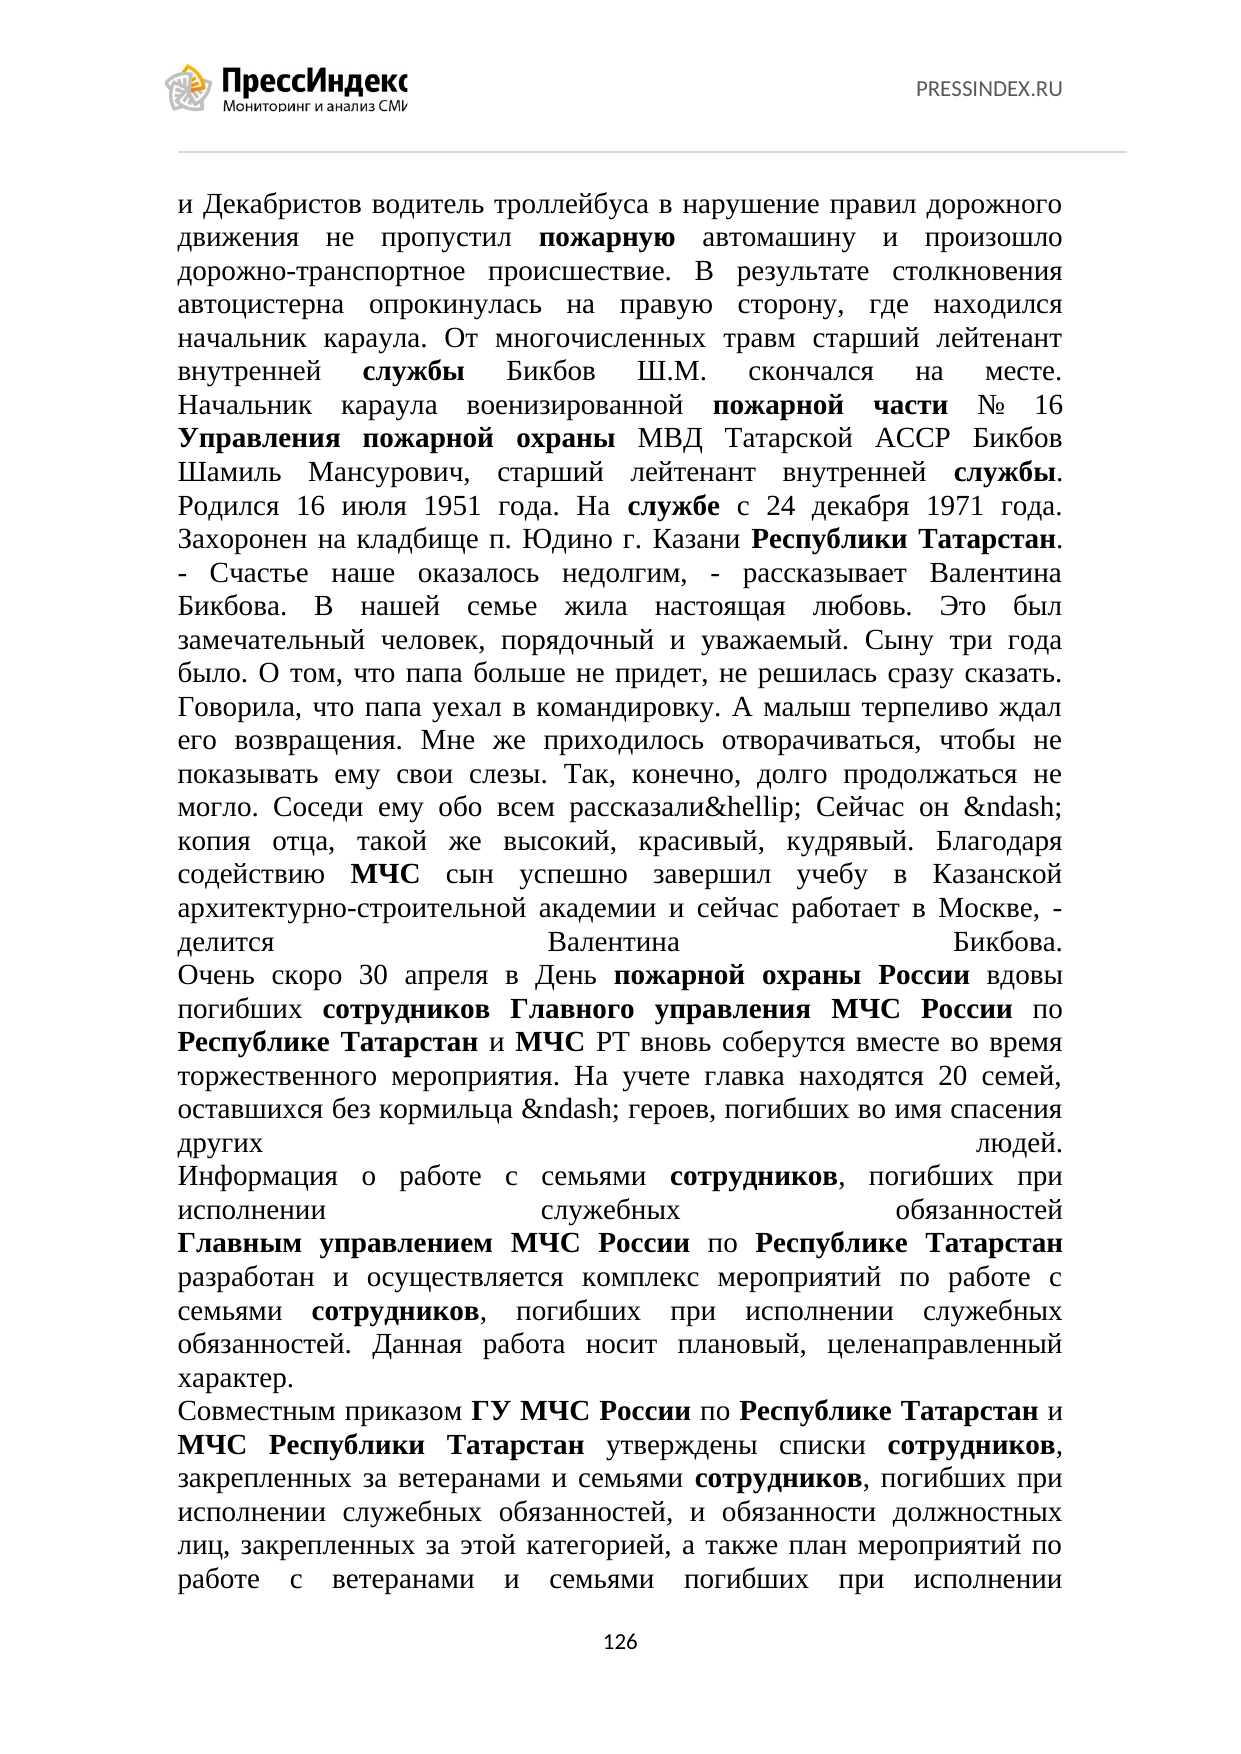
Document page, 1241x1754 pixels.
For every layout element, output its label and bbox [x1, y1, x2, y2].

picture [163, 64, 408, 111]
text [177, 186, 1063, 1594]
